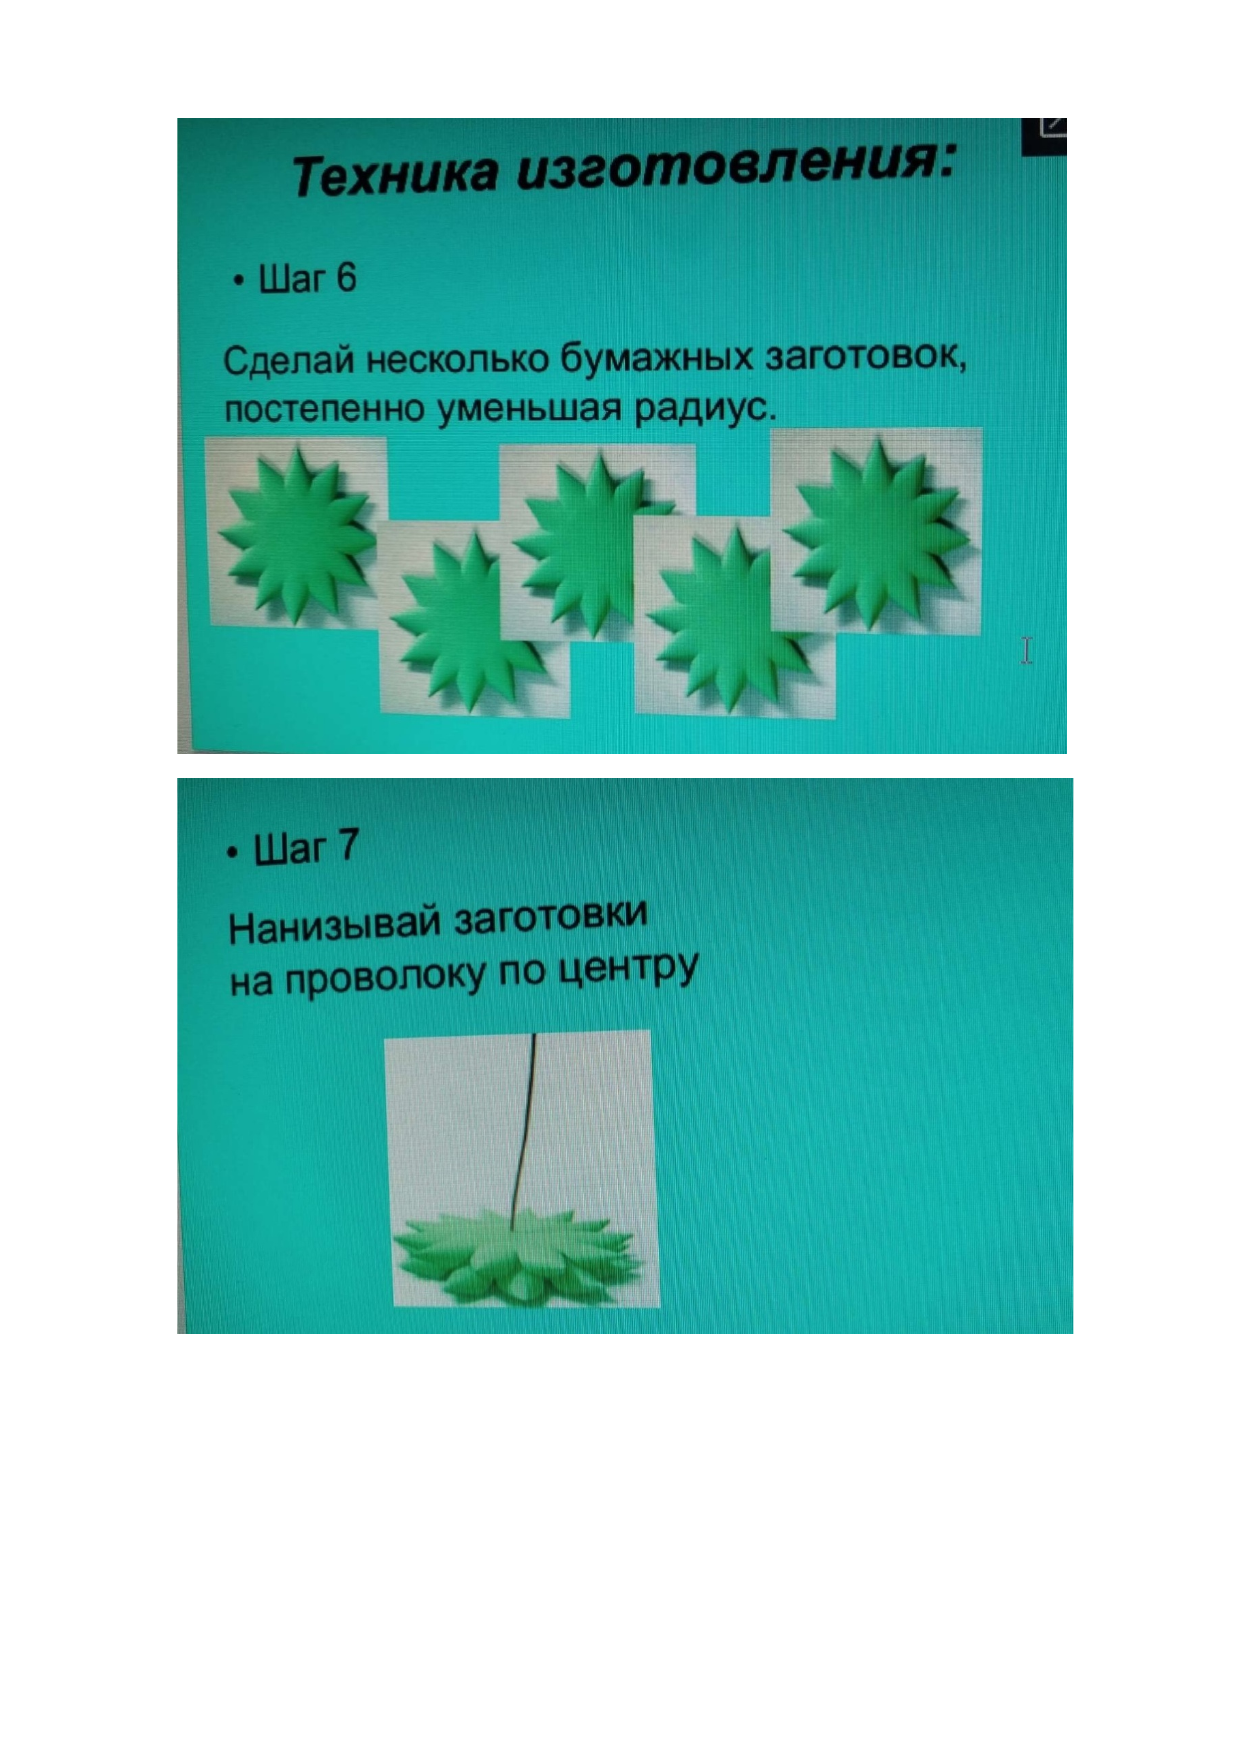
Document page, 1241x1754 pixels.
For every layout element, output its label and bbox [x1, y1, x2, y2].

picture [177, 118, 1067, 754]
picture [177, 778, 1074, 1334]
